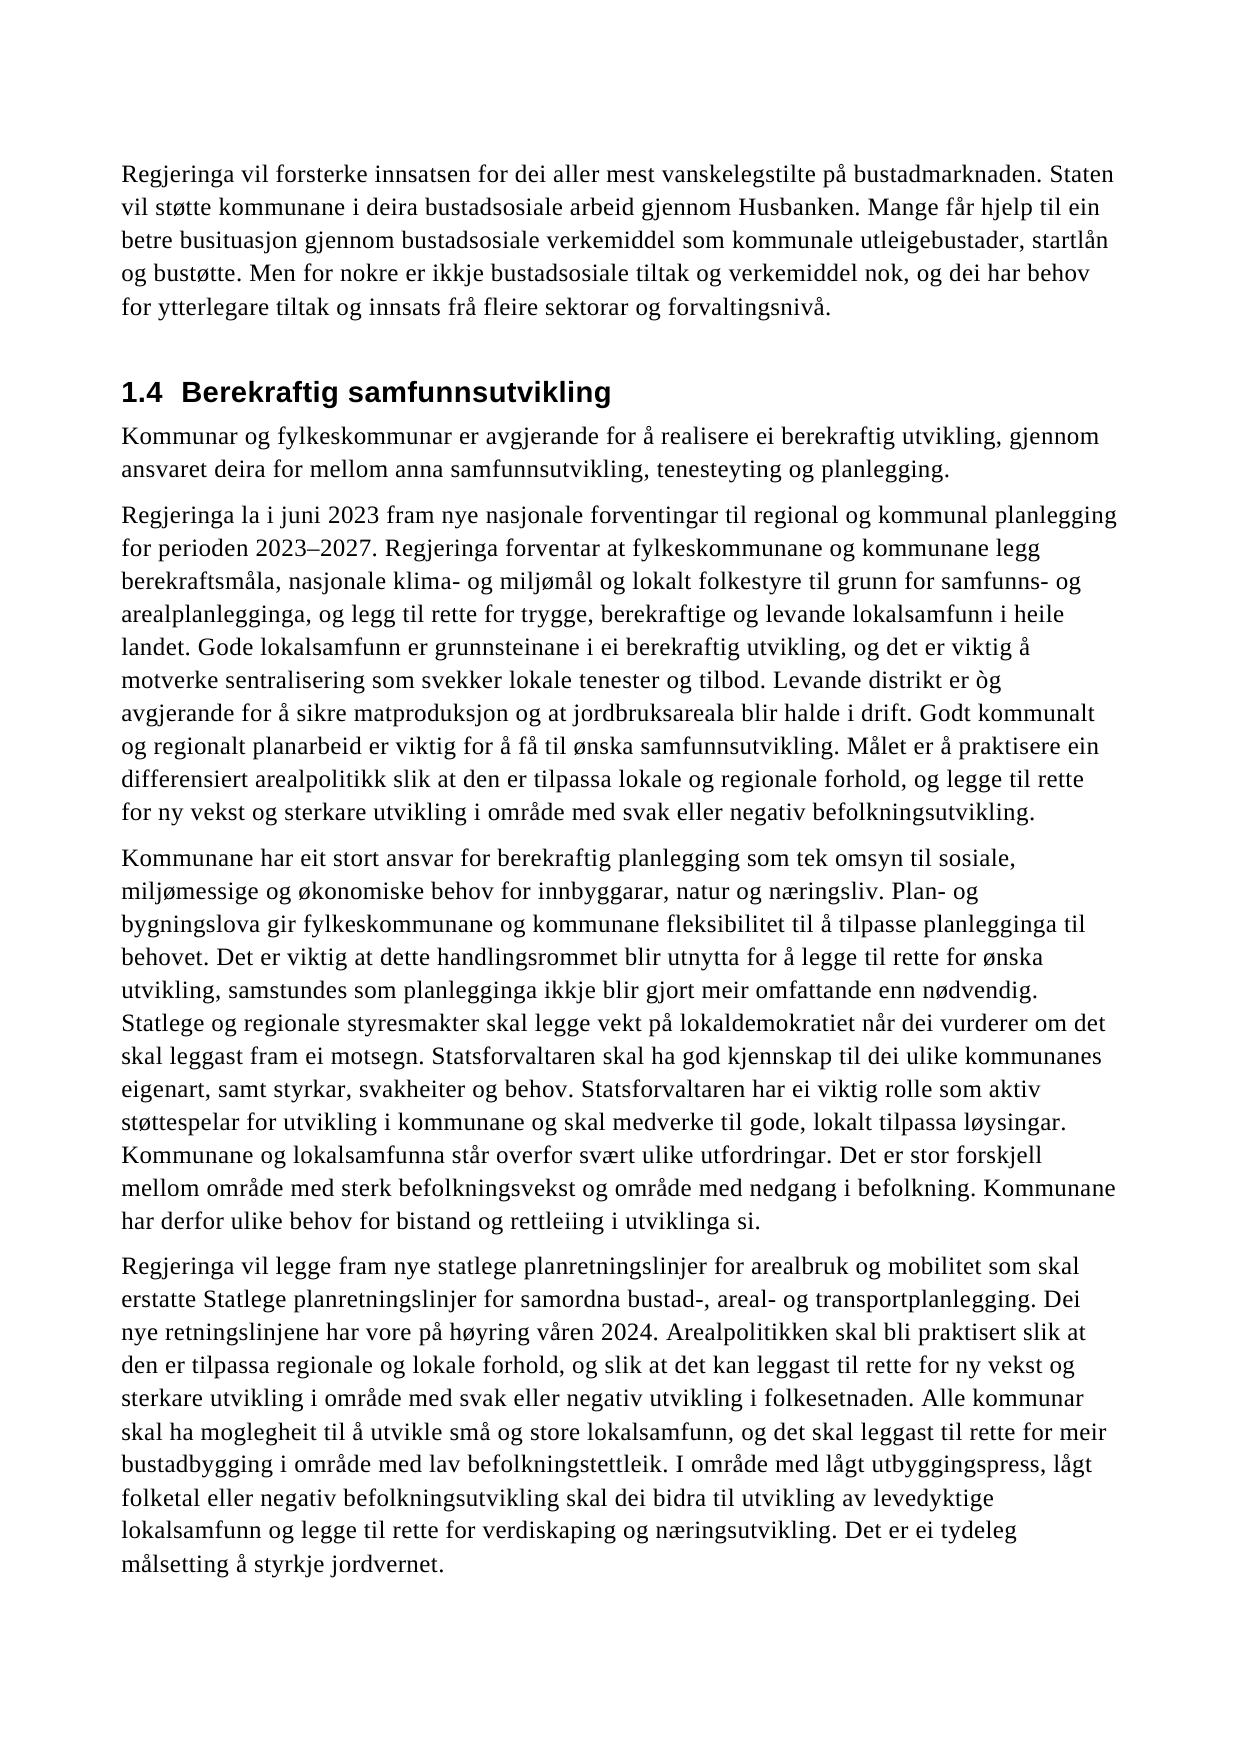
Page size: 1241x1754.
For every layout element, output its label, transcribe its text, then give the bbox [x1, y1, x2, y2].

text Kommunane har eit stort ansvar for berekraftig planlegging som tek omsyn til sosiale, miljømessige og økonomiske behov for innbyggarar, natur og næringsliv. Plan- og bygningslova gir fylkeskommunane og kommunane fleksibilitet til å tilpasse planlegginga til behovet. Det er viktig at dette handlingsrommet blir utnytta for å legge til rette for ønska utvikling, samstundes som planlegginga ikkje blir gjort meir omfattande enn nødvendig. Statlege og regionale styresmakter skal legge vekt på lokaldemokratiet når dei vurderer om det skal leggast fram ei motsegn. Statsforvaltaren skal ha god kjennskap til dei ulike kommunanes eigenart, samt styrkar, svakheiter og behov. Statsforvaltaren har ei viktig rolle som aktiv støttespelar for utvikling i kommunane og skal medverke til gode, lokalt tilpassa løysingar. Kommunane og lokalsamfunna står overfor svært ulike utfordringar. Det er stor forskjell mellom område med sterk befolkningsvekst og område med nedgang i befolkning. Kommunane har derfor ulike behov for bistand og rettleiing i utviklinga si. [121, 843, 1119, 1235]
subtitle Berekraftig samfunnsutvikling [121, 374, 1119, 408]
text Regjeringa vil forsterke innsatsen for dei aller mest vanskelegstilte på bustadmarknaden. Staten vil støtte kommunane i deira bustadsosiale arbeid gjennom Husbanken. Mange får hjelp til ein betre busituasjon gjennom bustadsosiale verkemiddel som kommunale utleigebustader, startlån og bustøtte. Men for nokre er ikkje bustadsosiale tiltak og verkemiddel nok, og dei har behov for ytterlegare tiltak og innsats frå fleire sektorar og forvaltingsnivå. [121, 159, 1119, 320]
text Kommunar og fylkeskommunar er avgjerande for å realisere ei berekraftig utvikling, gjennom ansvaret deira for mellom anna samfunnsutvikling, tenesteyting og planlegging. [121, 421, 1119, 483]
text Regjeringa vil legge fram nye statlege planretningslinjer for arealbruk og mobilitet som skal erstatte Statlege planretningslinjer for samordna bustad-, areal- og transportplanlegging. Dei nye retningslinjene har vore på høyring våren 2024. Arealpolitikken skal bli praktisert slik at den er tilpassa regionale og lokale forhold, og slik at det kan leggast til rette for ny vekst og sterkare utvikling i område med svak eller negativ utvikling i folkesetnaden. Alle kommunar skal ha moglegheit til å utvikle små og store lokalsamfunn, og det skal leggast til rette for meir bustadbygging i område med lav befolkningstettleik. I område med lågt utbyggingspress, lågt folketal eller negativ befolkningsutvikling skal dei bidra til utvikling av levedyktige lokalsamfunn og legge til rette for verdiskaping og næringsutvikling. Det er ei tydeleg målsetting å styrkje jordvernet. [121, 1251, 1119, 1577]
text Regjeringa la i juni 2023 fram nye nasjonale forventingar til regional og kommunal planlegging for perioden 2023–2027. Regjeringa forventar at fylkeskommunane og kommunane legg berekraftsmåla, nasjonale klima- og miljømål og lokalt folkestyre til grunn for samfunns- og arealplanlegginga, og legg til rette for trygge, berekraftige og levande lokalsamfunn i heile landet. Gode lokalsamfunn er grunnsteinane i ei berekraftig utvikling, og det er viktig å motverke sentralisering som svekker lokale tenester og tilbod. Levande distrikt er òg avgjerande for å sikre matproduksjon og at jordbruksareala blir halde i drift. Godt kommunalt og regionalt planarbeid er viktig for å få til ønska samfunnsutvikling. Målet er å praktisere ein differensiert arealpolitikk slik at den er tilpassa lokale og regionale forhold, og legge til rette for ny vekst og sterkare utvikling i område med svak eller negativ befolkningsutvikling. [121, 500, 1119, 826]
